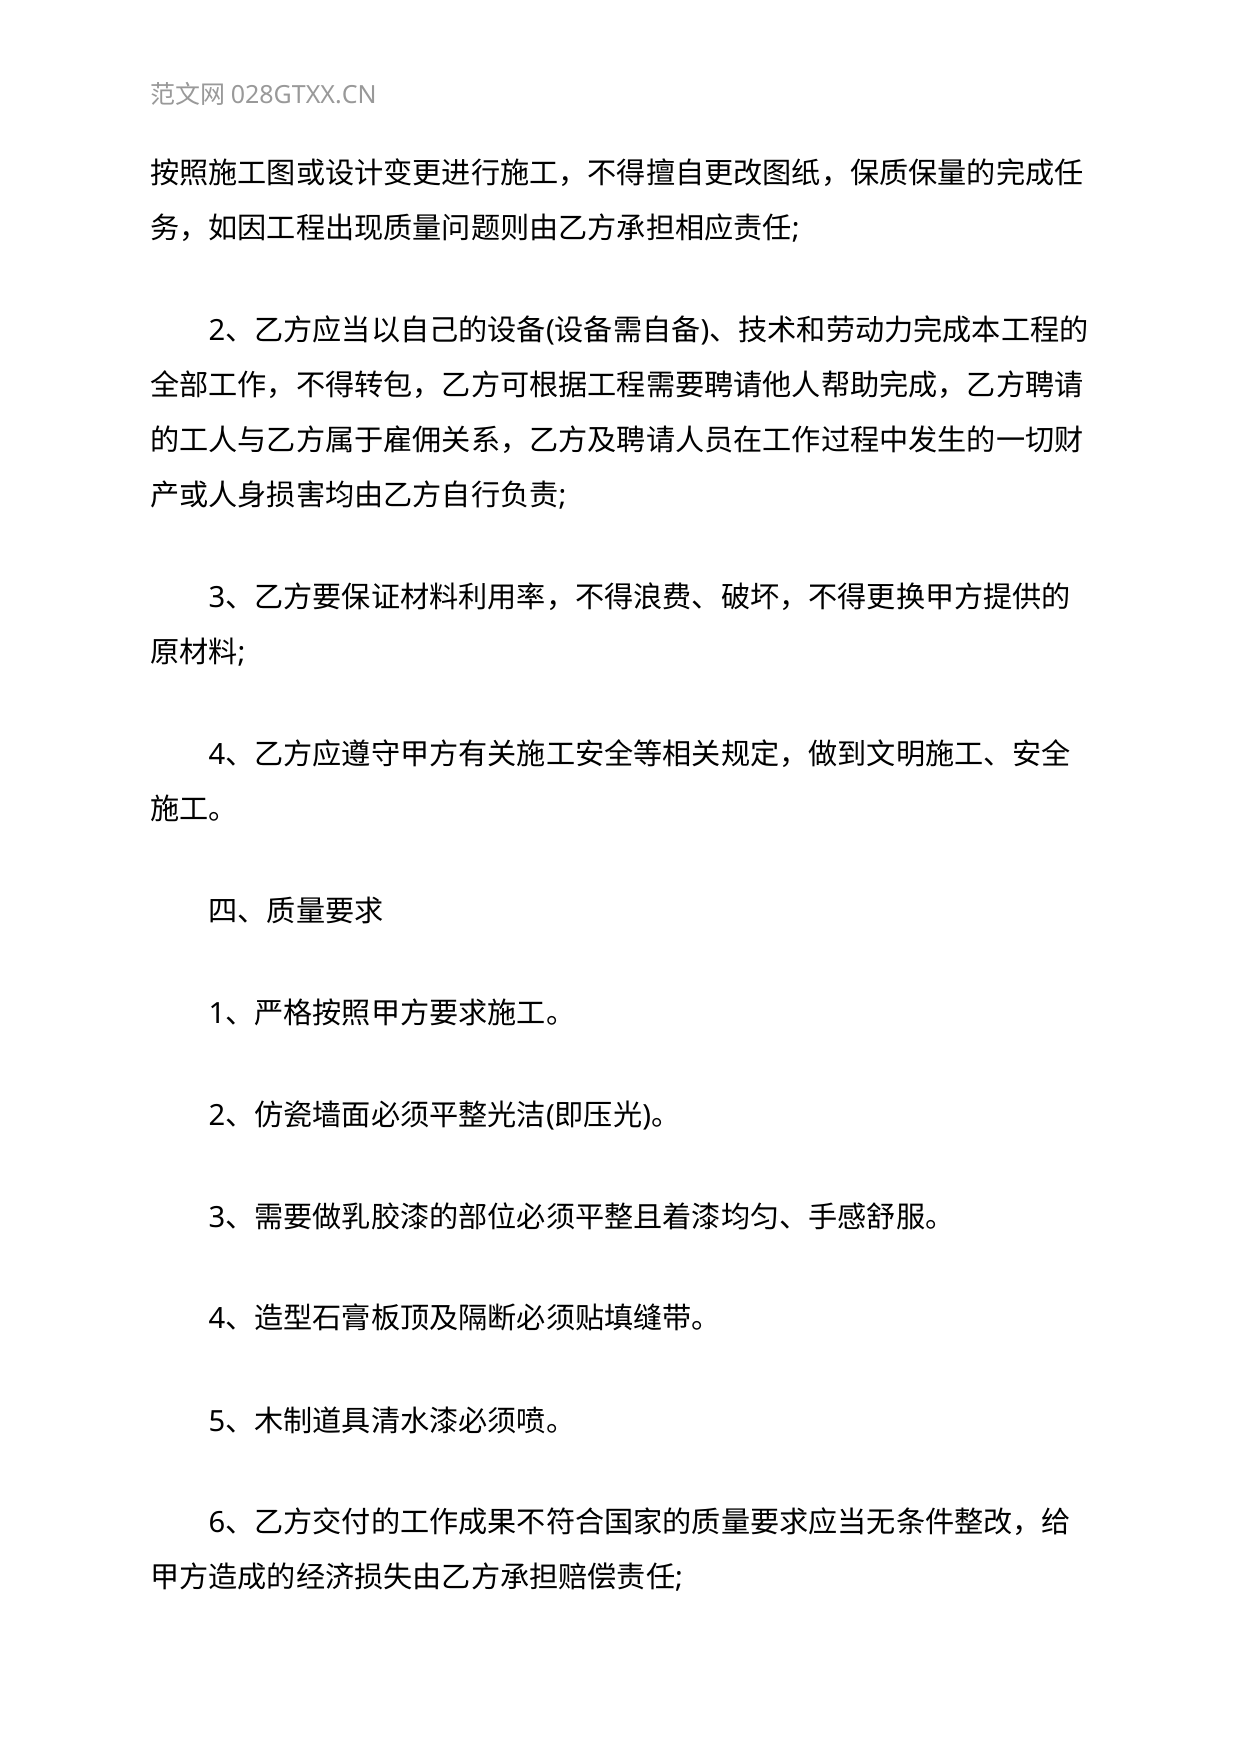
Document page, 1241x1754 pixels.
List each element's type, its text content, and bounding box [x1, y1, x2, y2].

text 4、造型石膏板顶及隔断必须贴填缝带。 [150, 1295, 1090, 1337]
text 四、质量要求 [150, 887, 1090, 930]
text 1、严格按照甲方要求施工。 [150, 989, 1090, 1032]
text 3、需要做乳胶漆的部位必须平整且着漆均匀、手感舒服。 [150, 1193, 1090, 1236]
text 5、木制道具清水漆必须喷。 [150, 1397, 1090, 1439]
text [150, 150, 1090, 247]
text 3、乙方要保证材料利用率，不得浪费、破坏，不得更换甲方提供的原材料; [150, 574, 1090, 671]
text 6、乙方交付的工作成果不符合国家的质量要求应当无条件整改，给甲方造成的经济损失由乙方承担赔偿责任; [150, 1499, 1090, 1596]
text 2、乙方应当以自己的设备(设备需自备)、技术和劳动力完成本工程的全部工作，不得转包，乙方可根据工程需要聘请他人帮助完成，乙方聘请的工人与乙方属于雇佣关系，乙方及聘请人员在工作过程中发生的一切财产或人身损害均由乙方自行负责; [150, 307, 1090, 514]
text 4、乙方应遵守甲方有关施工安全等相关规定，做到文明施工、安全施工。 [150, 731, 1090, 828]
text 2、仿瓷墙面必须平整光洁(即压光)。 [150, 1091, 1090, 1133]
